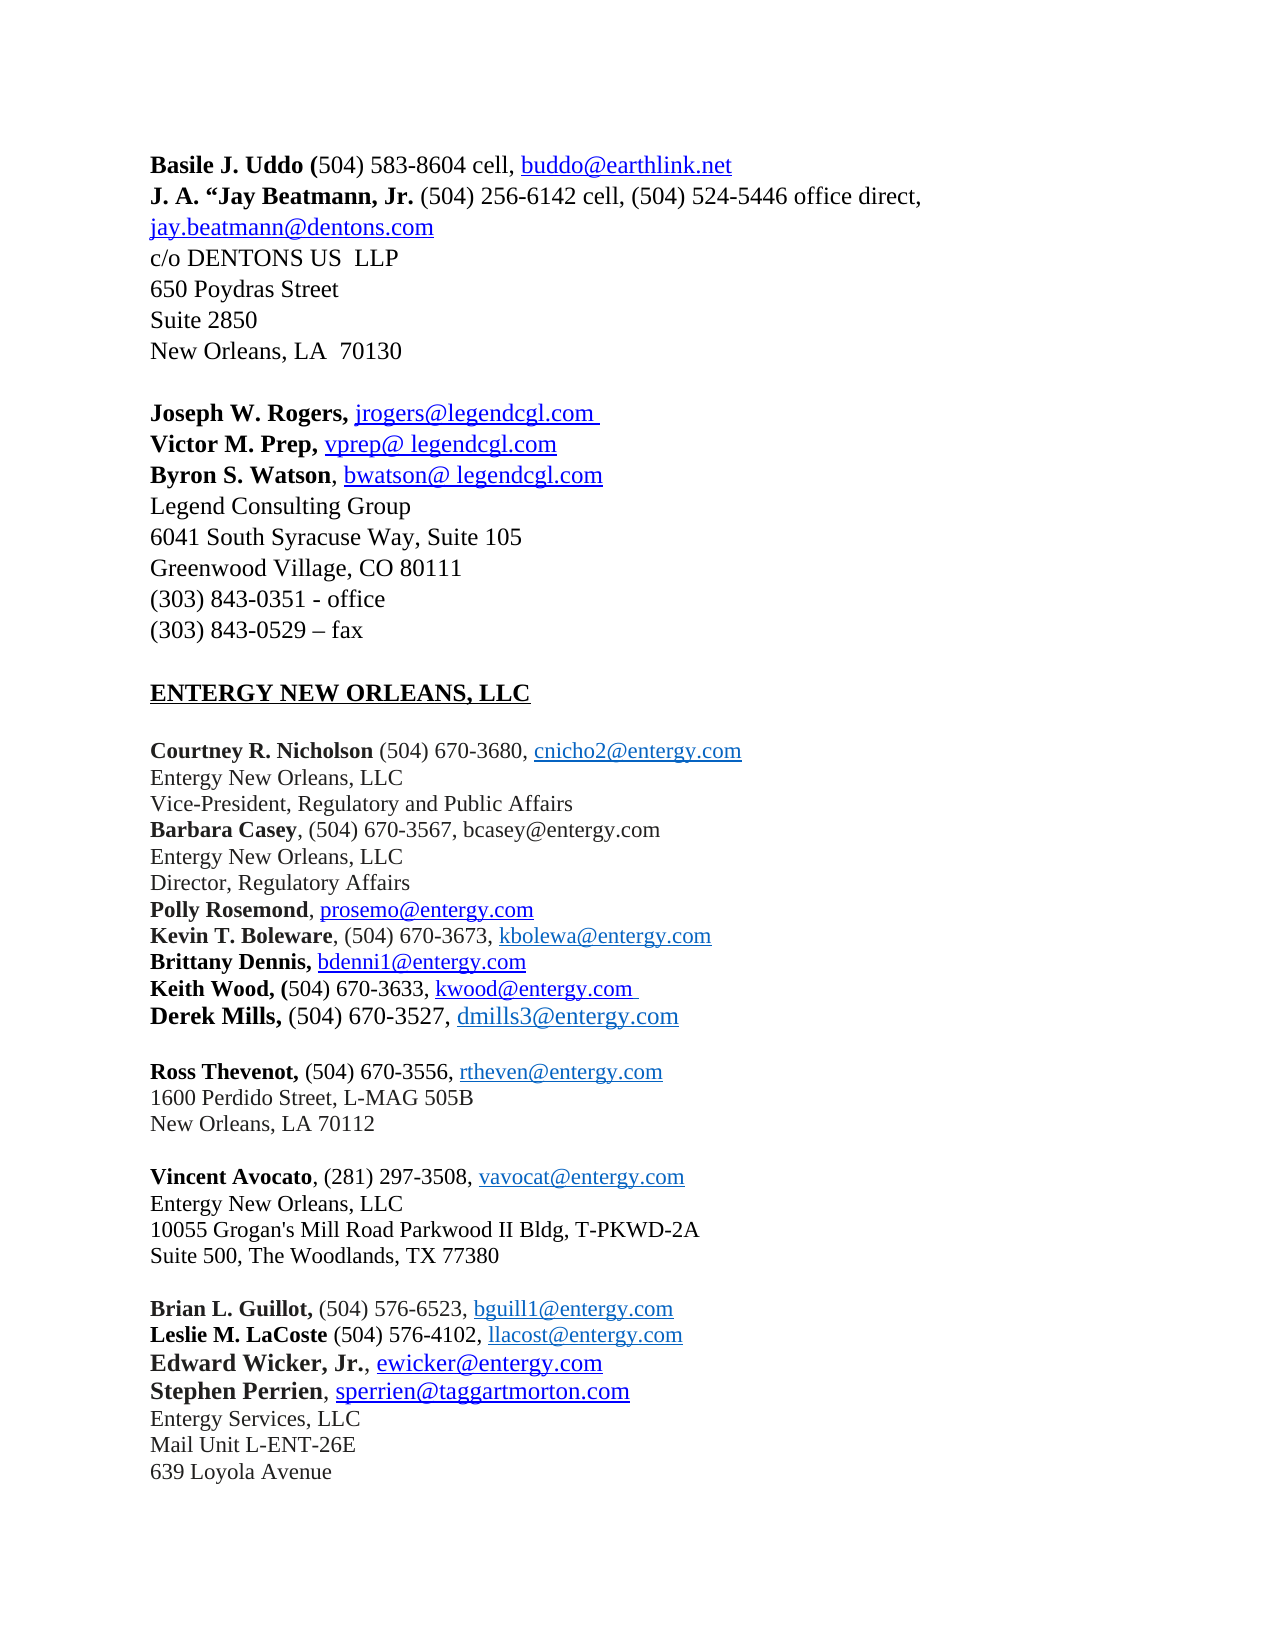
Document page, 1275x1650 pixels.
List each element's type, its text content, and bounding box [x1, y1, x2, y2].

text Byron S. Watson, bwatson@ legendcgl.com [150, 460, 1125, 489]
text Victor M. Prep, vprep@ legendcgl.com [150, 429, 1125, 458]
text 639 Loyola Avenue [150, 1458, 1125, 1484]
text New Orleans, LA 70112 [150, 1111, 1125, 1137]
text Entergy New Orleans, LLC [150, 764, 1125, 790]
text 6041 South Syracuse Way, Suite 105 [150, 522, 1125, 551]
text Polly Rosemond, prosemo@entergy.com [150, 896, 1125, 922]
text J. A. “Jay Beatmann, Jr. (504) 256-6142 cell, (504) 524-5446 office direct, jay.beatmann@dentons.com [150, 181, 1125, 241]
text 1600 Perdido Street, L-MAG 505B [150, 1084, 1125, 1111]
text Courtney R. Nicholson (504) 670-3680, cnicho2@entergy.com [150, 737, 1125, 764]
text Kevin T. Boleware, (504) 670-3673, kbolewa@entergy.com [150, 922, 1125, 948]
text Keith Wood, (504) 670-3633, kwood@entergy.com [150, 975, 1125, 1001]
text Basile J. Uddo (504) 583-8604 cell, buddo@earthlink.net [150, 150, 1125, 179]
text Suite 500, The Woodlands, TX 77380 [150, 1242, 1125, 1269]
text Mail Unit L-ENT-26E [150, 1432, 1125, 1458]
text 10055 Grogan's Mill Road Parkwood II Bldg, T-PKWD-2A [150, 1216, 1125, 1242]
text Stephen Perrien, sperrien@taggartmorton.com [150, 1376, 1125, 1405]
text Vincent Avocato, (281) 297-3508, vavocat@entergy.com [150, 1163, 1125, 1189]
text Legend Consulting Group [150, 491, 1125, 520]
text Joseph W. Rogers, jrogers@legendcgl.com [150, 398, 1125, 427]
text Barbara Casey, (504) 670-3567, bcasey@entergy.com [150, 817, 1125, 843]
text Entergy New Orleans, LLC [150, 1189, 1125, 1216]
text New Orleans, LA 70130 [150, 336, 1125, 365]
text Ross Thevenot, (504) 670-3556, rtheven@entergy.com [150, 1058, 1125, 1084]
text Entergy Services, LLC [150, 1405, 1125, 1432]
text Brian L. Guillot, (504) 576-6523, bguill1@entergy.com [150, 1295, 1125, 1321]
text (303) 843-0529 – fax [150, 616, 1125, 644]
text Greenwood Village, CO 80111 [150, 553, 1125, 582]
text c/o DENTONS US LLP [150, 243, 1125, 272]
text Entergy New Orleans, LLC [150, 843, 1125, 869]
text Derek Mills, (504) 670-3527, dmills3@entergy.com [150, 1001, 1125, 1030]
text Vice-President, Regulatory and Public Affairs [150, 790, 1125, 817]
text Leslie M. LaCoste (504) 576-4102, llacost@entergy.com [150, 1321, 1125, 1348]
text Director, Regulatory Affairs [150, 869, 1125, 896]
text Edward Wicker, Jr., ewicker@entergy.com [150, 1348, 1125, 1376]
text Suite 2850 [150, 305, 1125, 334]
text (303) 843-0351 - office [150, 584, 1125, 613]
text ENTERGY NEW ORLEANS, LLC [150, 678, 1125, 706]
text Brittany Dennis, bdenni1@entergy.com [150, 948, 1125, 975]
text 650 Poydras Street [150, 274, 1125, 303]
